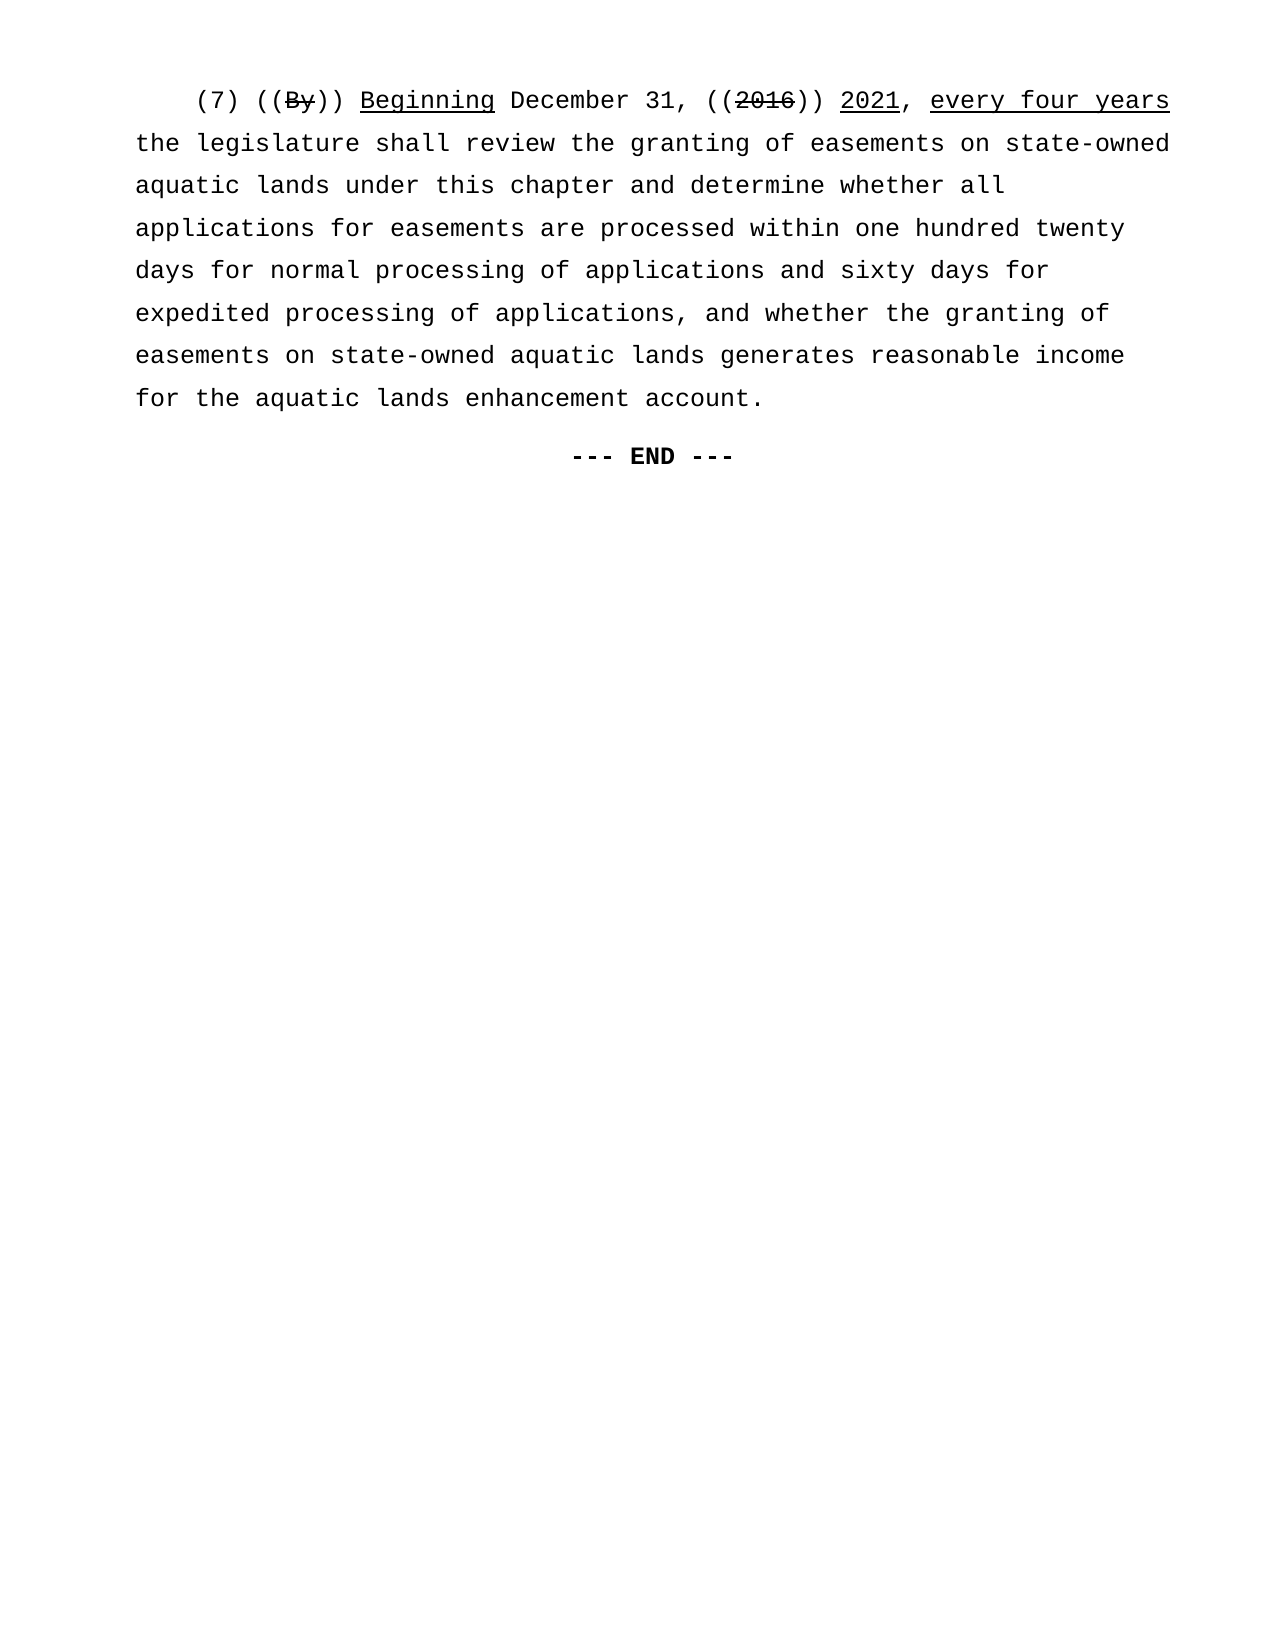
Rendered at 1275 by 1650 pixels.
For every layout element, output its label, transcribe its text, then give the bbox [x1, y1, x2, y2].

text --- END --- [135, 443, 1170, 472]
text (7) ((By)) Beginning December 31, ((2016)) 2021, every four years the legislature shall review the granting of easements on state-owned aquatic lands under this chapter and determine whether all applications for easements are processed within one hundred twenty days for normal processing of applications and sixty days for expedited processing of applications, and whether the granting of easements on state-owned aquatic lands generates reasonable income for the aquatic lands enhancement account. [135, 75, 1170, 415]
